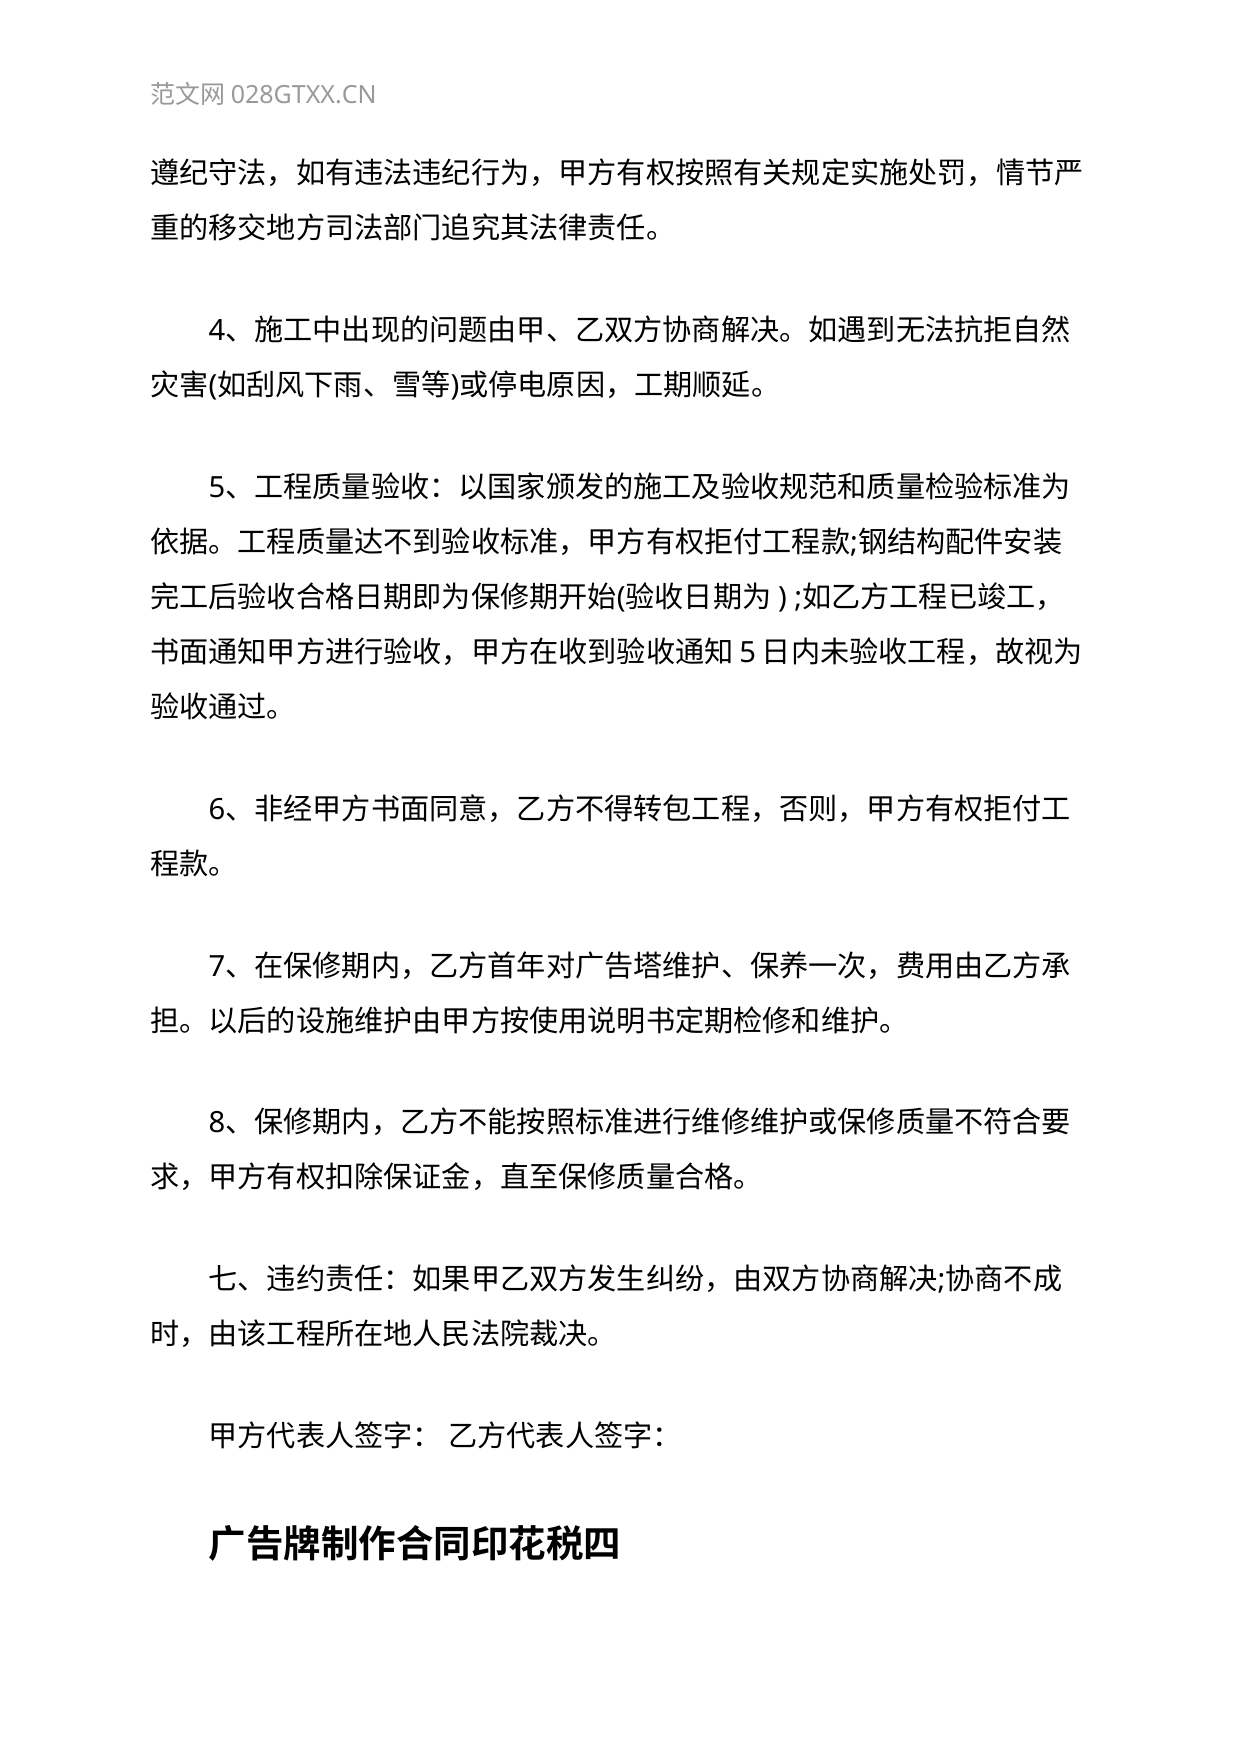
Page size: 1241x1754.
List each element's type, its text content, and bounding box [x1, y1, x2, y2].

text 8、保修期内，乙方不能按照标准进行维修维护或保修质量不符合要求，甲方有权扣除保证金，直至保修质量合格。 [150, 1099, 1090, 1196]
text 6、非经甲方书面同意，乙方不得转包工程，否则，甲方有权拒付工程款。 [150, 785, 1090, 883]
text 4、施工中出现的问题由甲、乙双方协商解决。如遇到无法抗拒自然灾害(如刮风下雨、雪等)或停电原因，工期顺延。 [150, 307, 1090, 404]
text 广告牌制作合同印花税四 [150, 1514, 1090, 1568]
text 7、在保修期内，乙方首年对广告塔维护、保养一次，费用由乙方承担。以后的设施维护由甲方按使用说明书定期检修和维护。 [150, 942, 1090, 1039]
text 甲方代表人签字： 乙方代表人签字： [150, 1412, 1090, 1455]
text 七、违约责任：如果甲乙双方发生纠纷，由双方协商解决;协商不成时，由该工程所在地人民法院裁决。 [150, 1256, 1090, 1353]
text 5、工程质量验收：以国家颁发的施工及验收规范和质量检验标准为依据。工程质量达不到验收标准，甲方有权拒付工程款;钢结构配件安装完工后验收合格日期即为保修期开始(验收日期为 ) ;如乙方工程已竣工，书面通知甲方进行验收，甲方在收到验收通知5日内未验收工程，故视为验收通过。 [150, 464, 1090, 726]
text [150, 150, 1090, 247]
